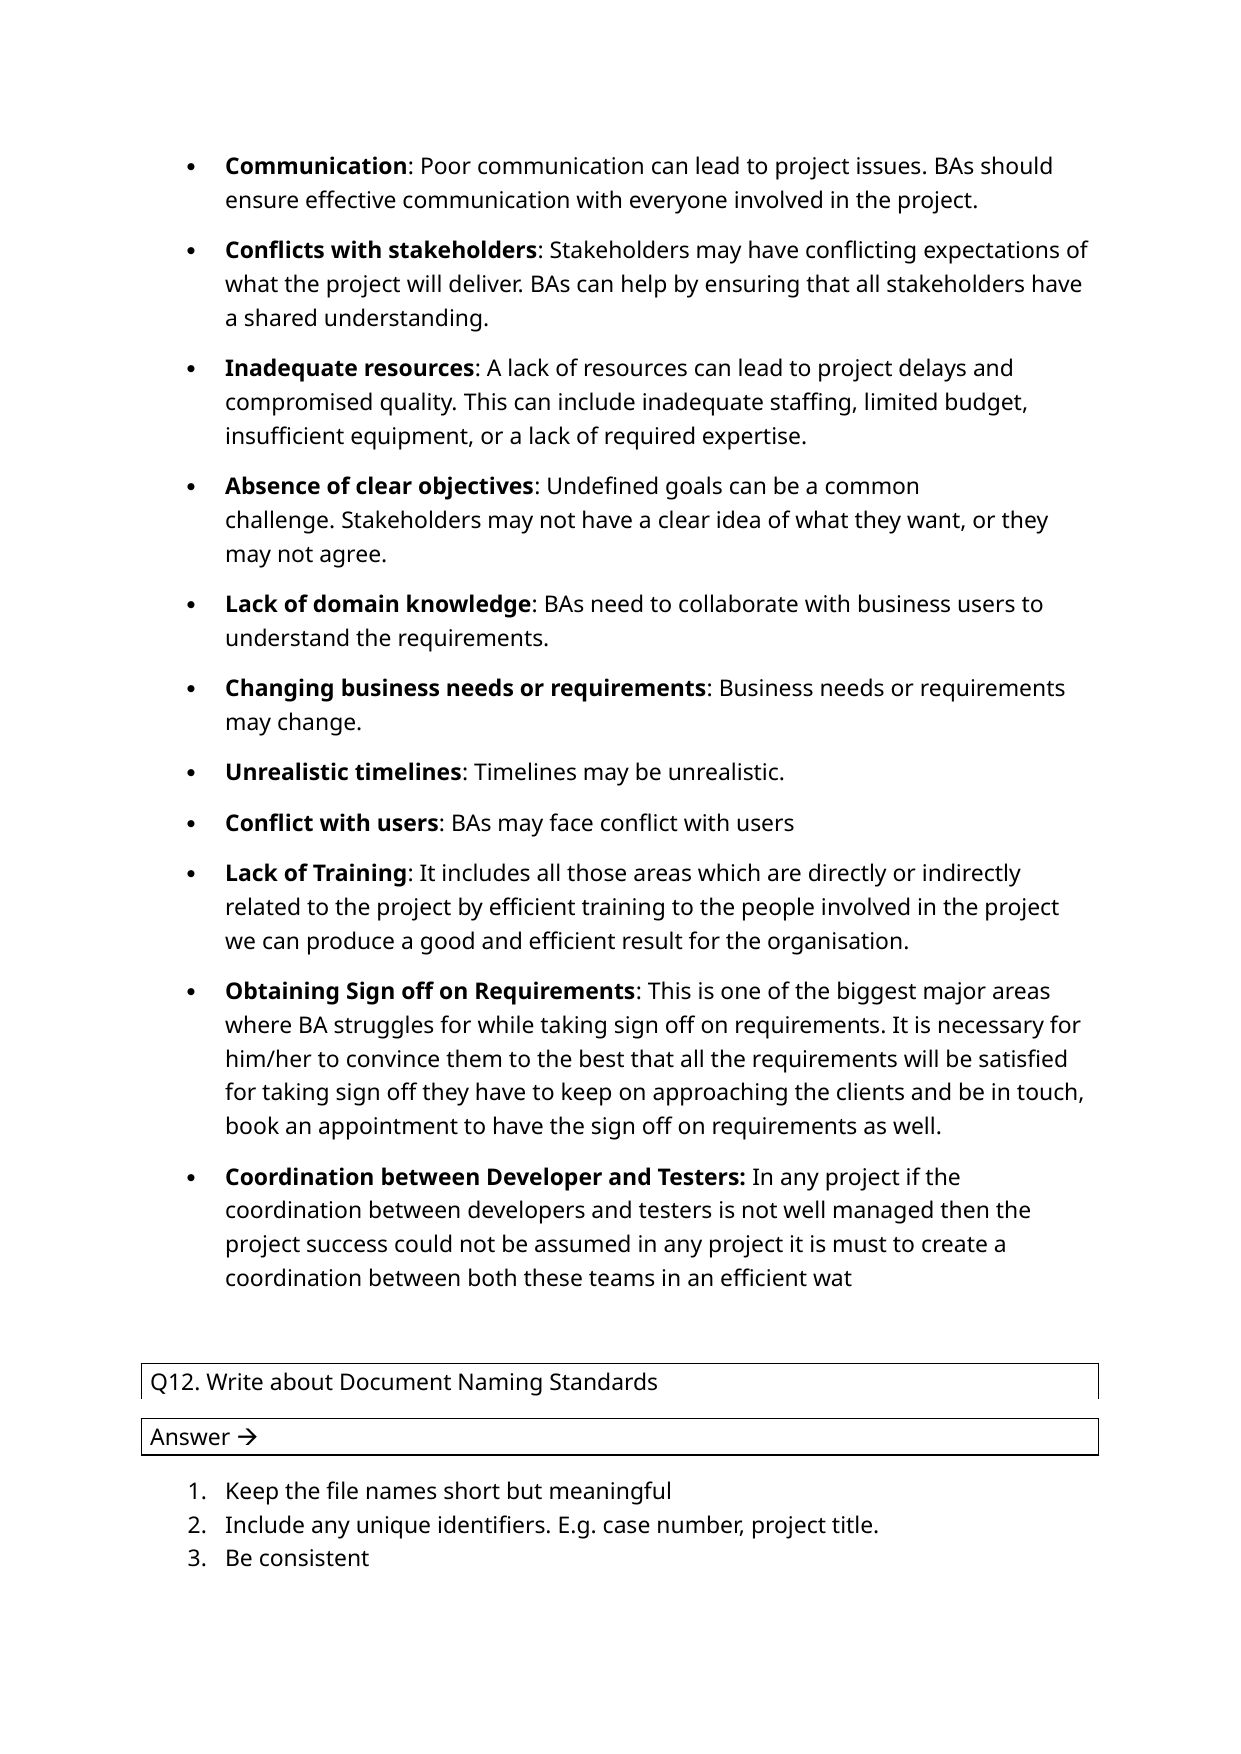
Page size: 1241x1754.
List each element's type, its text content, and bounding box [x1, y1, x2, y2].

list Keep the file names short but meaningful [187, 1475, 1090, 1506]
list Obtaining Sign off on Requirements: This is one of the biggest major areas where BA struggles for while taking sign off on requirements. It is necessary for him/her to convince them to the best that all the requirements will be satisfied for taking sign off they have to keep on approaching the clients and be in touch, book an appointment to have the sign off on requirements as well. [187, 975, 1090, 1141]
list Absence of clear objectives: Undefined goals can be a common challenge. Stakeholders may not have a clear idea of what they want, or they may not agree. [187, 470, 1090, 569]
list Coordination between Developer and Testers: In any project if the coordination between developers and testers is not well managed then the project success could not be assumed in any project it is must to create a coordination between both these teams in an efficient wat [187, 1160, 1090, 1293]
list Communication: Poor communication can lead to project issues. BAs should ensure effective communication with everyone involved in the project. [187, 150, 1090, 215]
list Unrealistic timelines: Timelines may be unrealistic. [187, 756, 1090, 787]
text Q12. Write about Document Naming Standards [142, 1364, 1098, 1399]
list Lack of Training: It includes all those areas which are directly or indirectly related to the project by efficient training to the people involved in the project we can produce a good and efficient result for the organisation. [187, 857, 1090, 956]
list Lack of domain knowledge: BAs need to collaborate with business users to understand the requirements. [187, 588, 1090, 653]
list Conflicts with stakeholders: Stakeholders may have conflicting expectations of what the project will deliver. BAs can help by ensuring that all stakeholders have a shared understanding. [187, 234, 1090, 333]
list Inadequate resources: A lack of resources can lead to project delays and compromised quality. This can include inadequate staffing, limited budget, insufficient equipment, or a lack of required expertise. [187, 352, 1090, 451]
list Be consistent [187, 1542, 1090, 1573]
list Changing business needs or requirements: Business needs or requirements may change. [187, 672, 1090, 737]
list Conflict with users: BAs may face conflict with users [187, 807, 1090, 838]
text Answer [142, 1419, 1098, 1454]
list Include any unique identifiers. E.g. case number, project title. [187, 1508, 1090, 1540]
